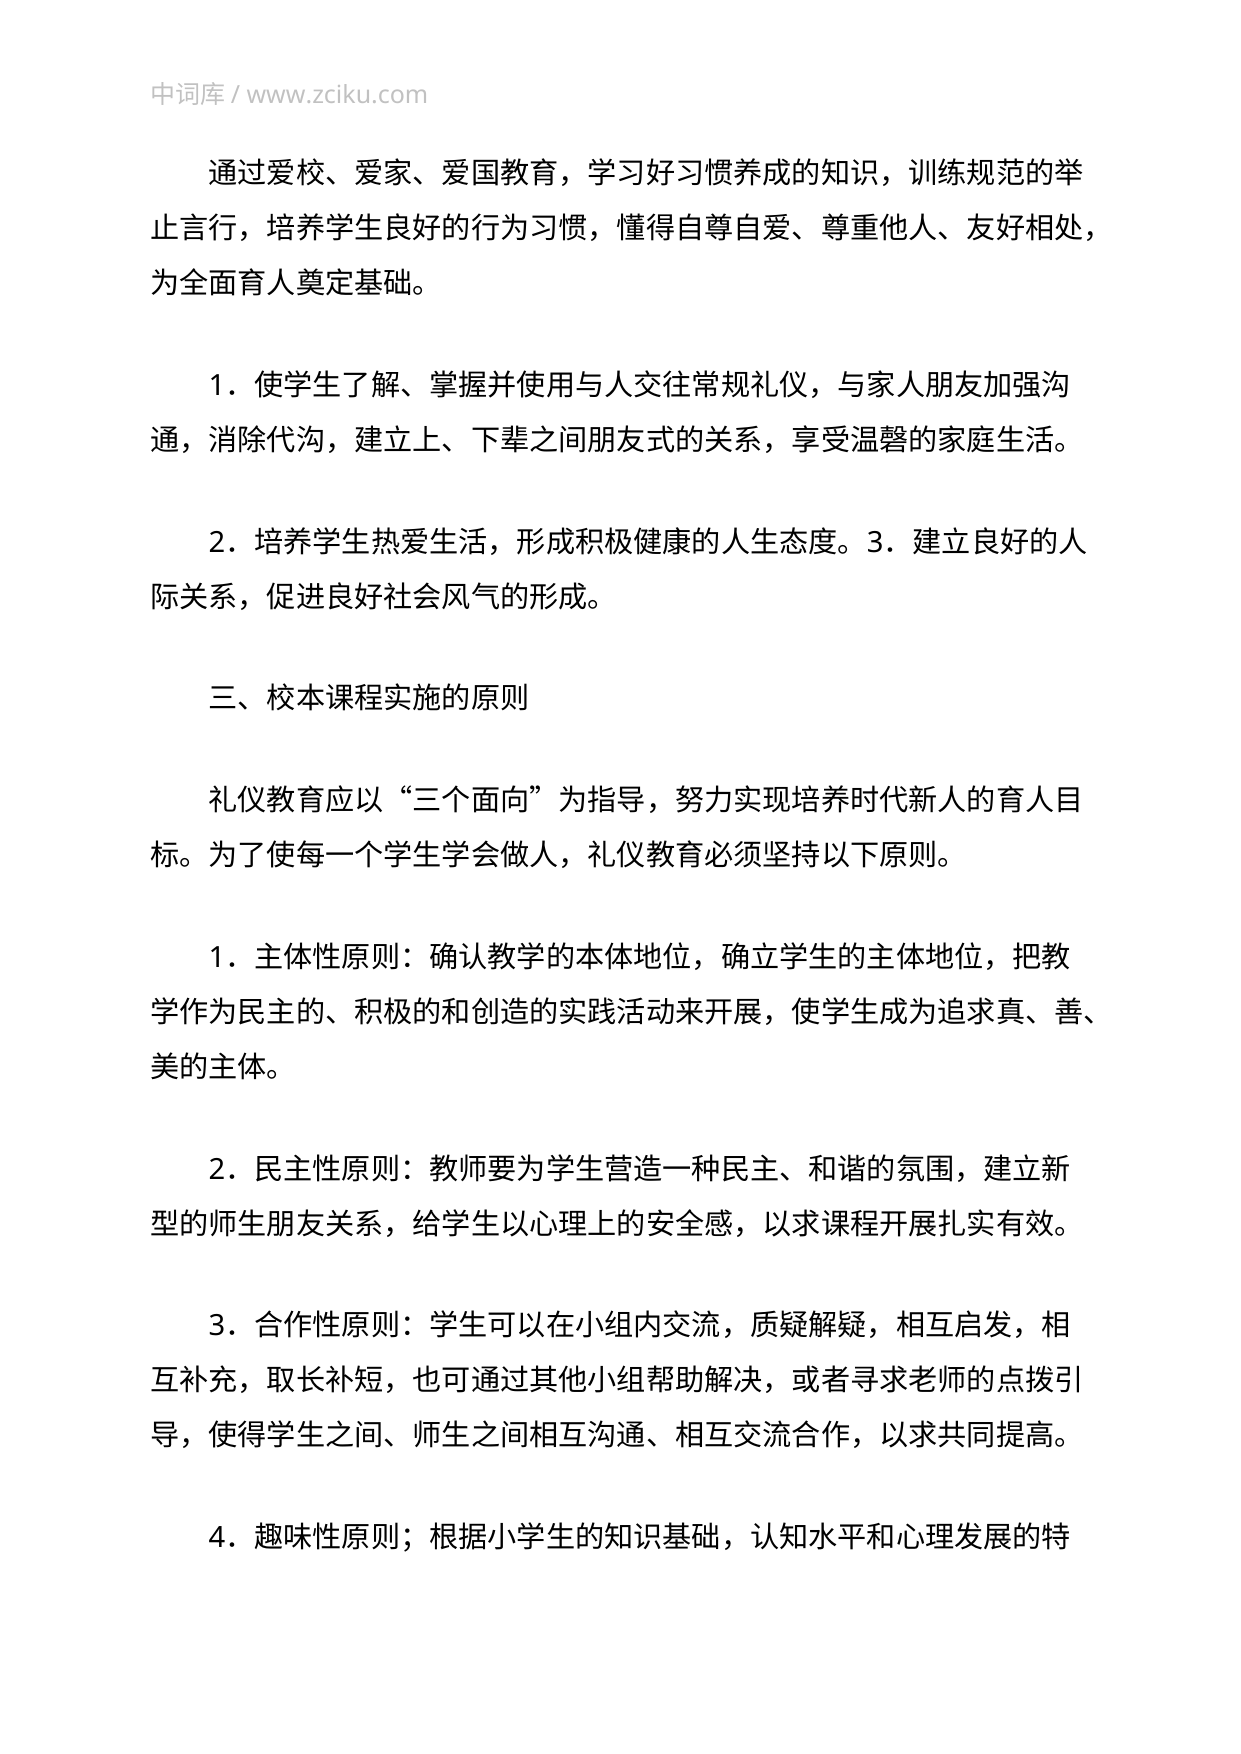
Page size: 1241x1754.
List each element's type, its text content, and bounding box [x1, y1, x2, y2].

text 三、校本课程实施的原则 [150, 675, 1090, 717]
text 礼仪教育应以“三个面向”为指导，努力实现培养时代新人的育人目标。为了使每一个学生学会做人，礼仪教育必须坚持以下原则。 [150, 777, 1090, 874]
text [150, 1514, 1090, 1556]
text 2．民主性原则：教师要为学生营造一种民主、和谐的氛围，建立新型的师生朋友关系，给学生以心理上的安全感，以求课程开展扎实有效。 [150, 1145, 1090, 1242]
text 1．主体性原则：确认教学的本体地位，确立学生的主体地位，把教学作为民主的、积极的和创造的实践活动来开展，使学生成为追求真、善、美的主体。 [150, 933, 1090, 1086]
text 1．使学生了解、掌握并使用与人交往常规礼仪，与家人朋友加强沟通，消除代沟，建立上、下辈之间朋友式的关系，享受温磬的家庭生活。 [150, 362, 1090, 459]
text 通过爱校、爱家、爱国教育，学习好习惯养成的知识，训练规范的举止言行，培养学生良好的行为习惯，懂得自尊自爱、尊重他人、友好相处，为全面育人奠定基础。 [150, 150, 1090, 302]
text 2．培养学生热爱生活，形成积极健康的人生态度。3．建立良好的人际关系，促进良好社会风气的形成。 [150, 518, 1090, 616]
text 3．合作性原则：学生可以在小组内交流，质疑解疑，相互启发，相互补充，取长补短，也可通过其他小组帮助解决，或者寻求老师的点拨引导，使得学生之间、师生之间相互沟通、相互交流合作，以求共同提高。 [150, 1302, 1090, 1454]
